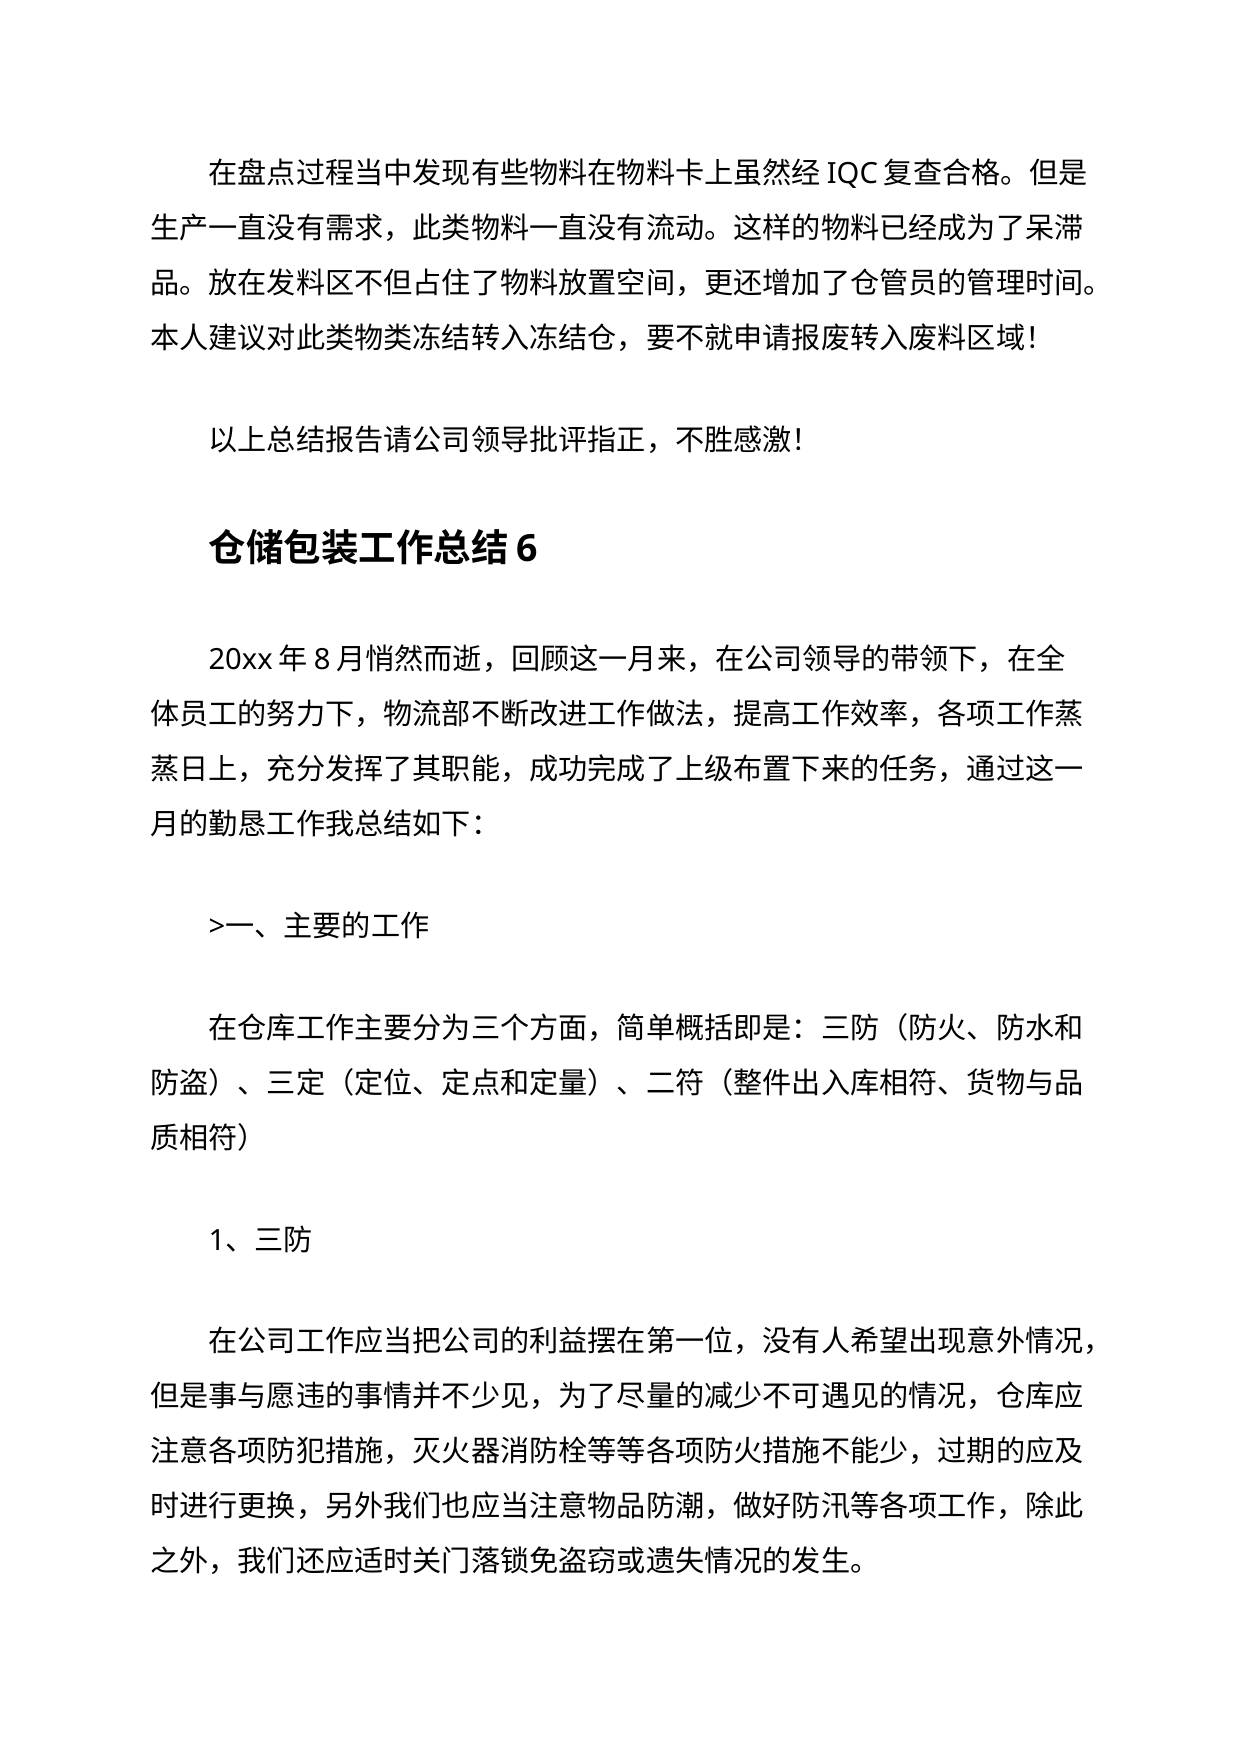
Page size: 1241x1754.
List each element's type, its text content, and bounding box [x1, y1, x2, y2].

text 在仓库工作主要分为三个方面，简单概括即是：三防（防火、防水和防盗）、三定（定位、定点和定量）、二符（整件出入库相符、货物与品质相符） [150, 1004, 1090, 1157]
text >一、主要的工作 [150, 902, 1090, 945]
text 仓储包装工作总结6 [150, 518, 1090, 573]
text 在盘点过程当中发现有些物料在物料卡上虽然经IQC复查合格。但是生产一直没有需求，此类物料一直没有流动。这样的物料已经成为了呆滞品。放在发料区不但占住了物料放置空间，更还增加了仓管员的管理时间。本人建议对此类物类冻结转入冻结仓，要不就申请报废转入废料区域！ [150, 150, 1090, 357]
text 在公司工作应当把公司的利益摆在第一位，没有人希望出现意外情况，但是事与愿违的事情并不少见，为了尽量的减少不可遇见的情况，仓库应注意各项防犯措施，灭火器消防栓等等各项防火措施不能少，过期的应及时进行更换，另外我们也应当注意物品防潮，做好防汛等各项工作，除此之外，我们还应适时关门落锁免盗窃或遗失情况的发生。 [150, 1318, 1090, 1580]
text 1、三防 [150, 1216, 1090, 1258]
text 20xx年8月悄然而逝，回顾这一月来，在公司领导的带领下，在全体员工的努力下，物流部不断改进工作做法，提高工作效率，各项工作蒸蒸日上，充分发挥了其职能，成功完成了上级布置下来的任务，通过这一月的勤恳工作我总结如下： [150, 636, 1090, 843]
text 以上总结报告请公司领导批评指正，不胜感激！ [150, 417, 1090, 459]
